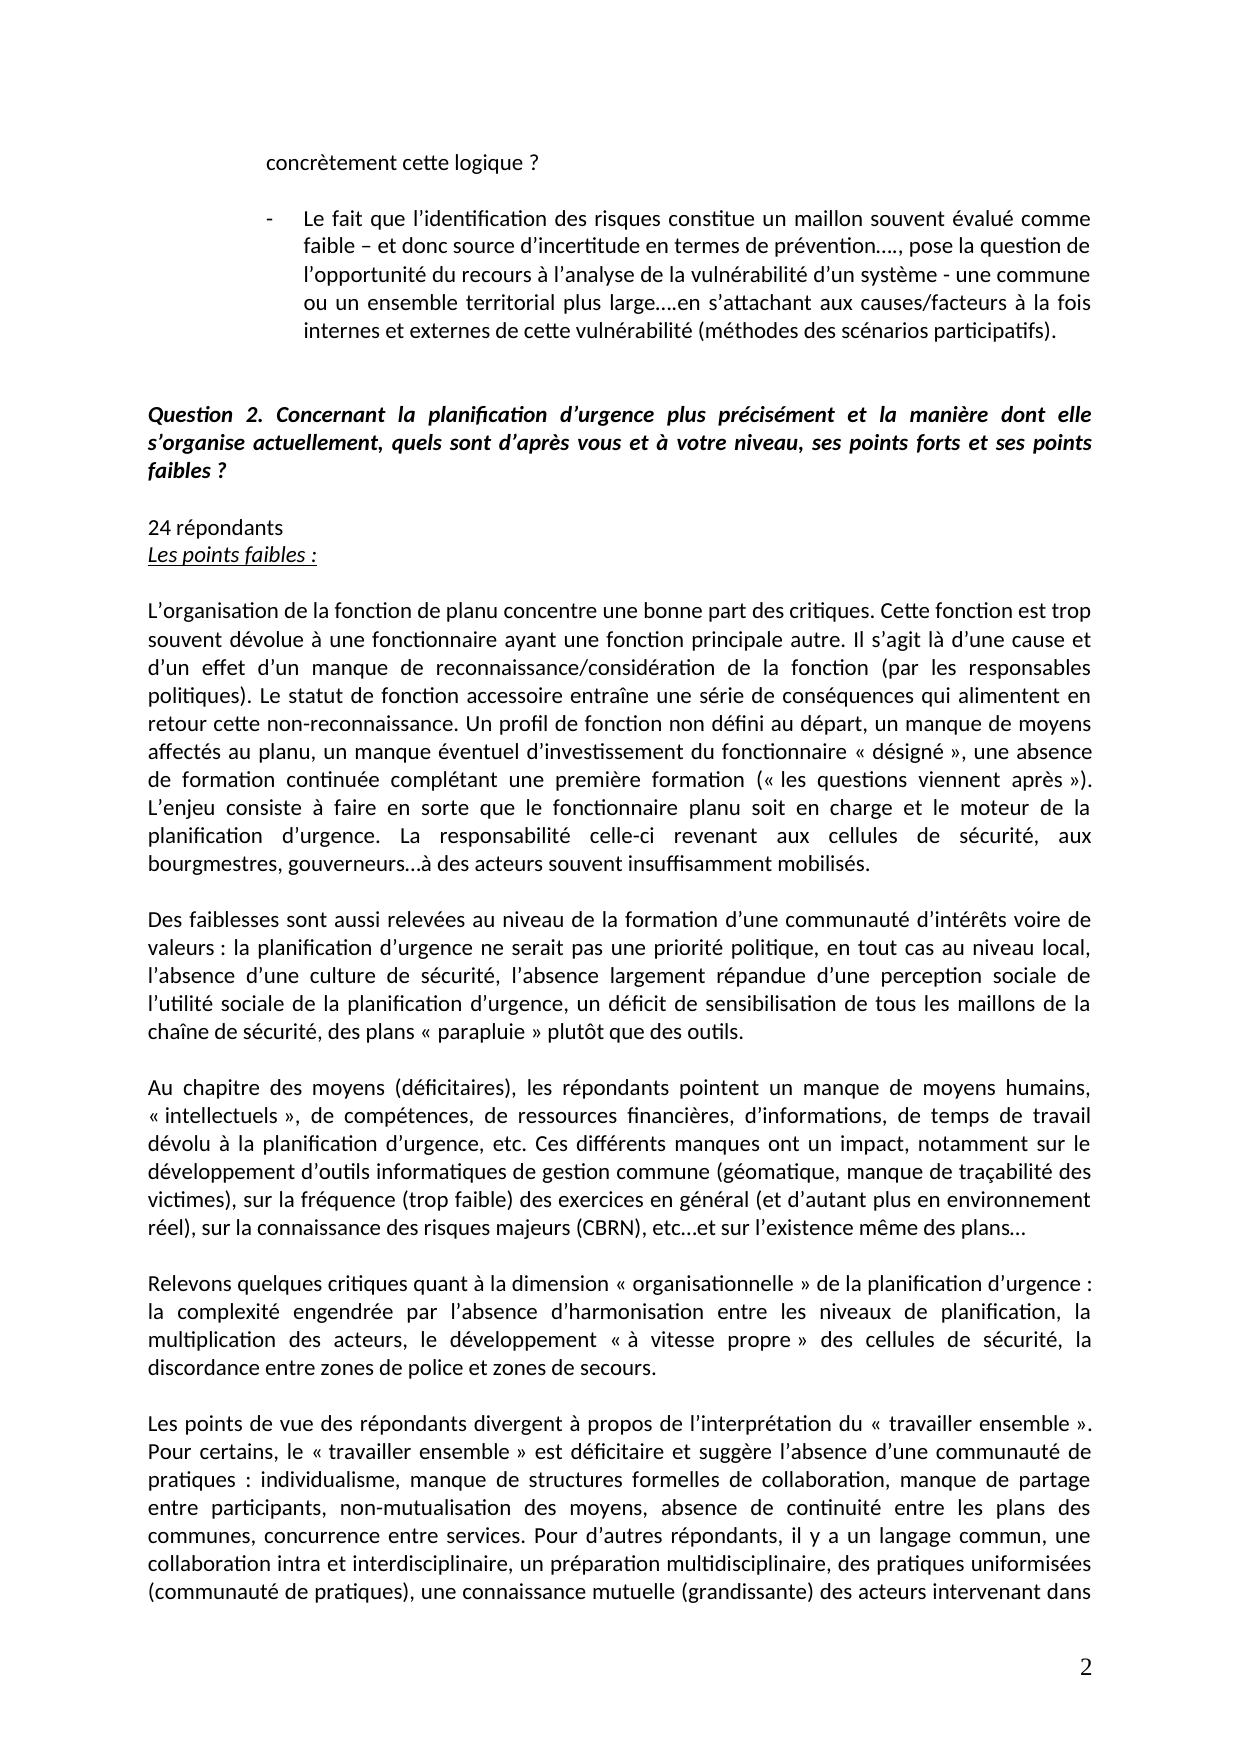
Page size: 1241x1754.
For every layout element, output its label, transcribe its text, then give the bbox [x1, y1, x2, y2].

text Au chapitre des moyens (déficitaires), les répondants pointent un manque de moyens humains, « intellectuels », de compétences, de ressources financières, d’informations, de temps de travail dévolu à la planification d’urgence, etc. Ces différents manques ont un impact, notamment sur le développement d’outils informatiques de gestion commune (géomatique, manque de traçabilité des victimes), sur la fréquence (trop faible) des exercices en général (et d’autant plus en environnement réel), sur la connaissance des risques majeurs (CBRN), etc…et sur l’existence même des plans… [148, 1073, 1093, 1241]
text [148, 1409, 1093, 1605]
text L’organisation de la fonction de planu concentre une bonne part des critiques. Cette fonction est trop souvent dévolue à une fonctionnaire ayant une fonction principale autre. Il s’agit là d’une cause et d’un effet d’un manque de reconnaissance/considération de la fonction (par les responsables politiques). Le statut de fonction accessoire entraîne une série de conséquences qui alimentent en retour cette non-reconnaissance. Un profil de fonction non défini au départ, un manque de moyens affectés au planu, un manque éventuel d’investissement du fonctionnaire « désigné », une absence de formation continuée complétant une première formation (« les questions viennent après »). L’enjeu consiste à faire en sorte que le fonctionnaire planu soit en charge et le moteur de la planification d’urgence. La responsabilité celle-ci revenant aux cellules de sécurité, aux bourgmestres, gouverneurs…à des acteurs souvent insuffisamment mobilisés. [148, 597, 1093, 877]
text 24 répondants [148, 513, 1093, 541]
text Des faiblesses sont aussi relevées au niveau de la formation d’une communauté d’intérêts voire de valeurs : la planification d’urgence ne serait pas une priorité politique, en tout cas au niveau local, l’absence d’une culture de sécurité, l’absence largement répandue d’une perception sociale de l’utilité sociale de la planification d’urgence, un déficit de sensibilisation de tous les maillons de la chaîne de sécurité, des plans « parapluie » plutôt que des outils. [148, 905, 1093, 1045]
text Relevons quelques critiques quant à la dimension « organisationnelle » de la planification d’urgence : la complexité engendrée par l’absence d’harmonisation entre les niveaux de planification, la multiplication des acteurs, le développement « à vitesse propre » des cellules de sécurité, la discordance entre zones de police et zones de secours. [148, 1269, 1093, 1381]
text Les points faibles : [148, 541, 1093, 569]
list Le fait que l’identification des risques constitue un maillon souvent évalué comme faible – et donc source d’incertitude en termes de prévention…., pose la question de l’opportunité du recours à l’analyse de la vulnérabilité d’un système - une commune ou un ensemble territorial plus large….en s’attachant aux causes/facteurs à la fois internes et externes de cette vulnérabilité (méthodes des scénarios participatifs). [266, 204, 1093, 344]
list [266, 148, 1093, 176]
text Question 2. Concernant la planification d’urgence plus précisément et la manière dont elle s’organise actuellement, quels sont d’après vous et à votre niveau, ses points forts et ses points faibles ? [148, 401, 1093, 484]
